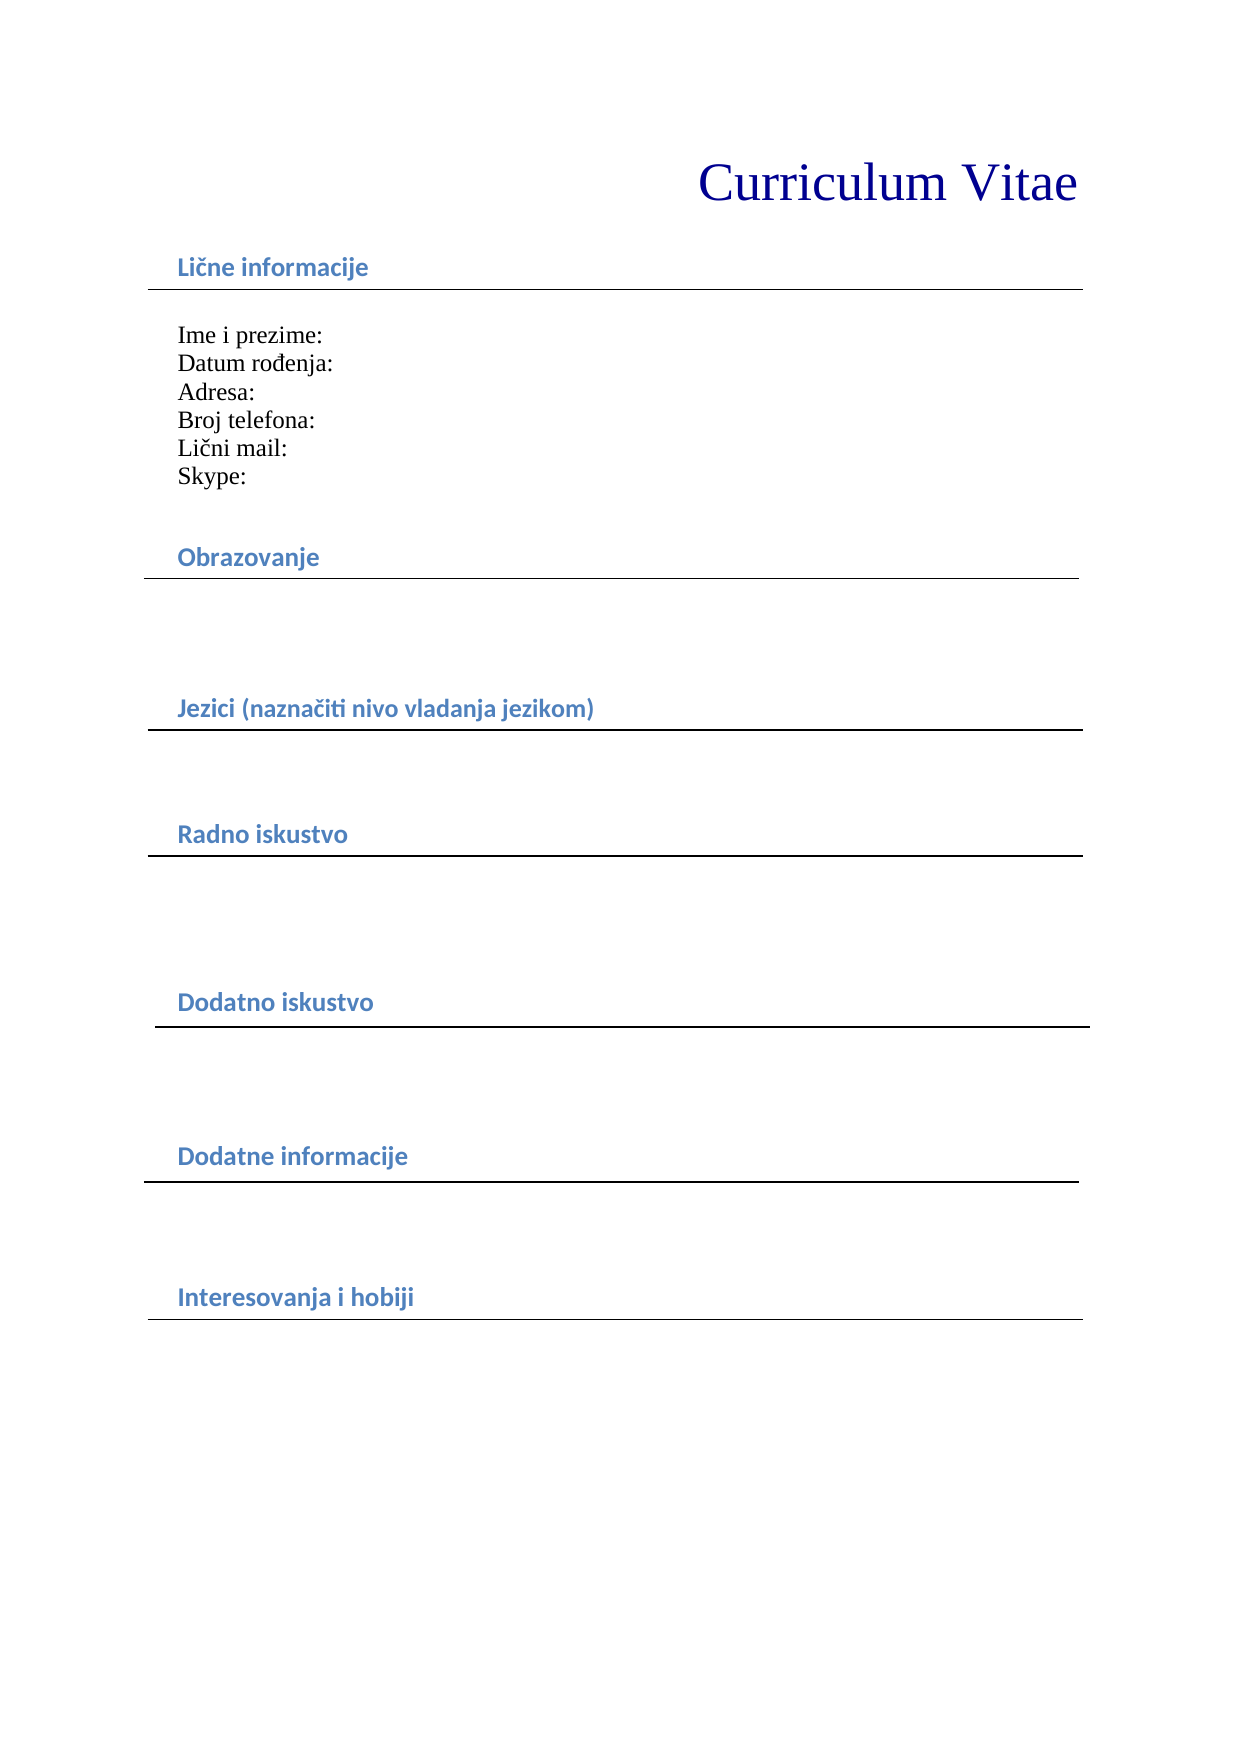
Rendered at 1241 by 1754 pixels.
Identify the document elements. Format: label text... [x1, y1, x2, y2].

subtitle Radno iskustvo [162, 817, 1053, 850]
subtitle Jezici (naznačiti nivo vladanja jezikom) [162, 691, 1053, 724]
text Curriculum Vitae [162, 150, 1079, 212]
text Ime i prezime: [177, 321, 1053, 349]
subtitle Obrazovanje [162, 540, 1053, 573]
text Adresa: [177, 377, 1053, 406]
subtitle Interesovanja i hobiji [162, 1280, 1053, 1313]
subtitle Lične informacije [162, 250, 1053, 283]
text Datum rođenja: [177, 349, 1053, 377]
text Skype: [177, 462, 1053, 491]
text Lični mail: [177, 434, 1053, 462]
text Broj telefona: [177, 406, 1053, 434]
subtitle Dodatno iskustvo [162, 985, 1053, 1018]
subtitle Dodatne informacije [162, 1139, 1053, 1172]
